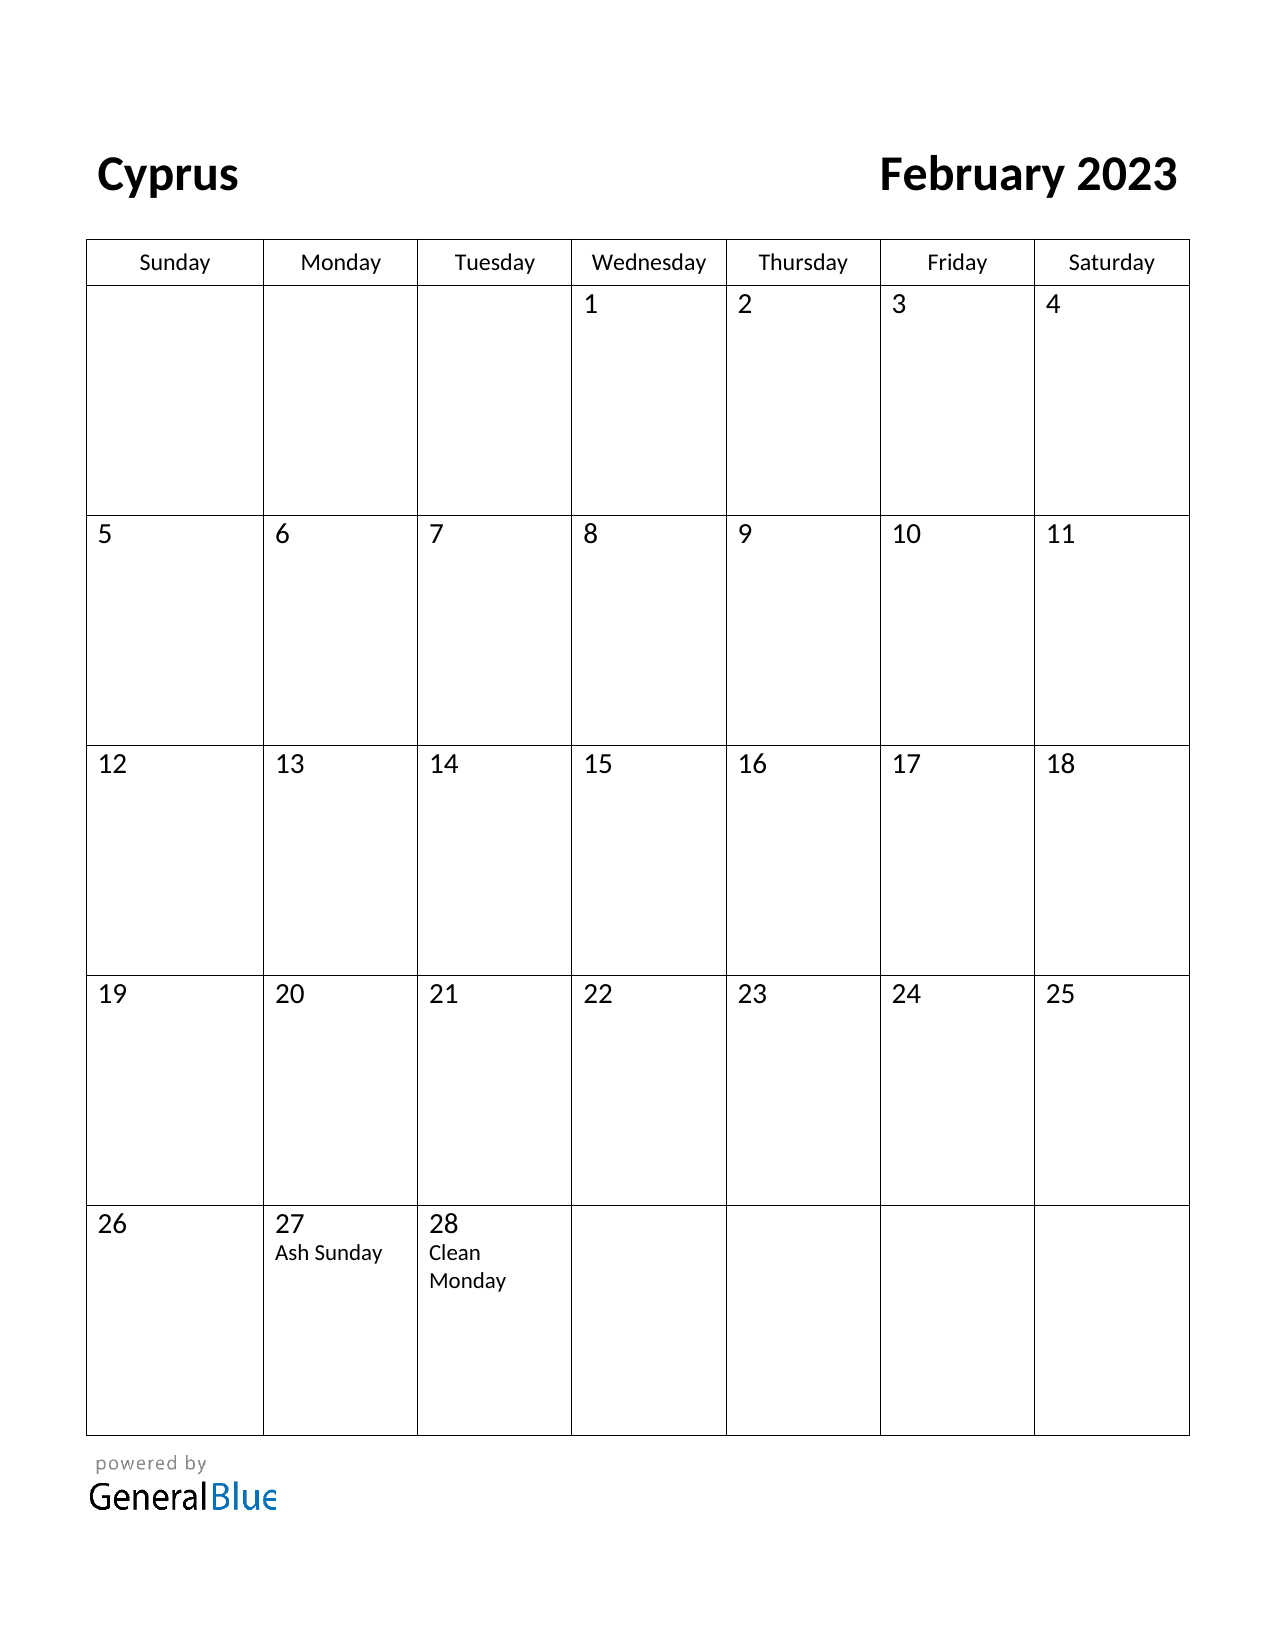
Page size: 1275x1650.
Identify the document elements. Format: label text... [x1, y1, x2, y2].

table_cell [727, 318, 880, 514]
table_cell [572, 1238, 726, 1434]
table_cell [87, 778, 263, 974]
table_cell 14 [418, 746, 571, 778]
table_cell 8 [572, 516, 726, 548]
table_cell [572, 318, 726, 514]
picture [88, 1452, 276, 1515]
table_cell [1035, 1238, 1189, 1434]
table_cell [87, 286, 263, 318]
table_cell Friday [881, 240, 1034, 284]
table_cell [727, 548, 880, 744]
table_cell 25 [1035, 976, 1189, 1008]
table_cell 12 [87, 746, 263, 778]
table_cell [418, 548, 571, 744]
table_cell [881, 1008, 1034, 1204]
table_cell [1035, 318, 1189, 514]
table_cell 26 [87, 1206, 263, 1238]
table_cell 21 [418, 976, 571, 1008]
table_cell 10 [881, 516, 1034, 548]
table_cell [881, 778, 1034, 974]
table_cell [87, 1008, 263, 1204]
table_cell 7 [418, 516, 571, 548]
table_cell 11 [1035, 516, 1189, 548]
table_cell [1035, 1008, 1189, 1204]
table_cell [264, 778, 417, 974]
table_cell [418, 778, 571, 974]
table_cell [572, 1008, 726, 1204]
table_cell Saturday [1035, 240, 1189, 284]
table_cell [264, 1008, 417, 1204]
table_cell Tuesday [418, 240, 571, 284]
table_cell 24 [881, 976, 1034, 1008]
table_cell [881, 1238, 1034, 1434]
table_cell [572, 548, 726, 744]
table_cell Wednesday [572, 240, 726, 284]
table_cell 15 [572, 746, 726, 778]
table_cell 3 [881, 286, 1034, 318]
table_cell [264, 548, 417, 744]
table_cell 16 [727, 746, 880, 778]
table_cell [727, 1238, 880, 1434]
table_cell 6 [264, 516, 417, 548]
table_cell [87, 1238, 263, 1434]
table_cell [1035, 1206, 1189, 1238]
table_cell 28 [418, 1206, 571, 1238]
table_cell [87, 318, 263, 514]
table_cell Thursday [727, 240, 880, 284]
table_cell [727, 1008, 880, 1204]
table_cell 4 [1035, 286, 1189, 318]
table_cell [264, 318, 417, 514]
table_cell [727, 778, 880, 974]
table_cell 5 [87, 516, 263, 548]
table_cell 20 [264, 976, 417, 1008]
table_cell 18 [1035, 746, 1189, 778]
table_cell Sunday [87, 240, 263, 284]
table_header Cyprus [86, 105, 572, 239]
table_cell [1035, 778, 1189, 974]
table_cell 19 [87, 976, 263, 1008]
table_cell 1 [572, 286, 726, 318]
table_cell 13 [264, 746, 417, 778]
table_cell [881, 318, 1034, 514]
table_cell [572, 778, 726, 974]
table_cell 22 [572, 976, 726, 1008]
table_cell [418, 318, 571, 514]
table_cell Clean Monday [418, 1238, 571, 1434]
table_cell 9 [727, 516, 880, 548]
table_cell 27 [264, 1206, 417, 1238]
table_cell [572, 1206, 726, 1238]
table_cell 17 [881, 746, 1034, 778]
table_cell [727, 1206, 880, 1238]
table_cell 23 [727, 976, 880, 1008]
table_cell [418, 1008, 571, 1204]
table_cell Ash Sunday [264, 1238, 417, 1434]
table_cell [86, 1436, 1189, 1534]
table_cell 2 [727, 286, 880, 318]
table_cell Monday [264, 240, 417, 284]
table_cell [418, 286, 571, 318]
table_cell [881, 548, 1034, 744]
table_cell [881, 1206, 1034, 1238]
table_cell [1035, 548, 1189, 744]
table_cell [264, 286, 417, 318]
table_header February 2023 [572, 105, 1189, 239]
table_cell [87, 548, 263, 744]
